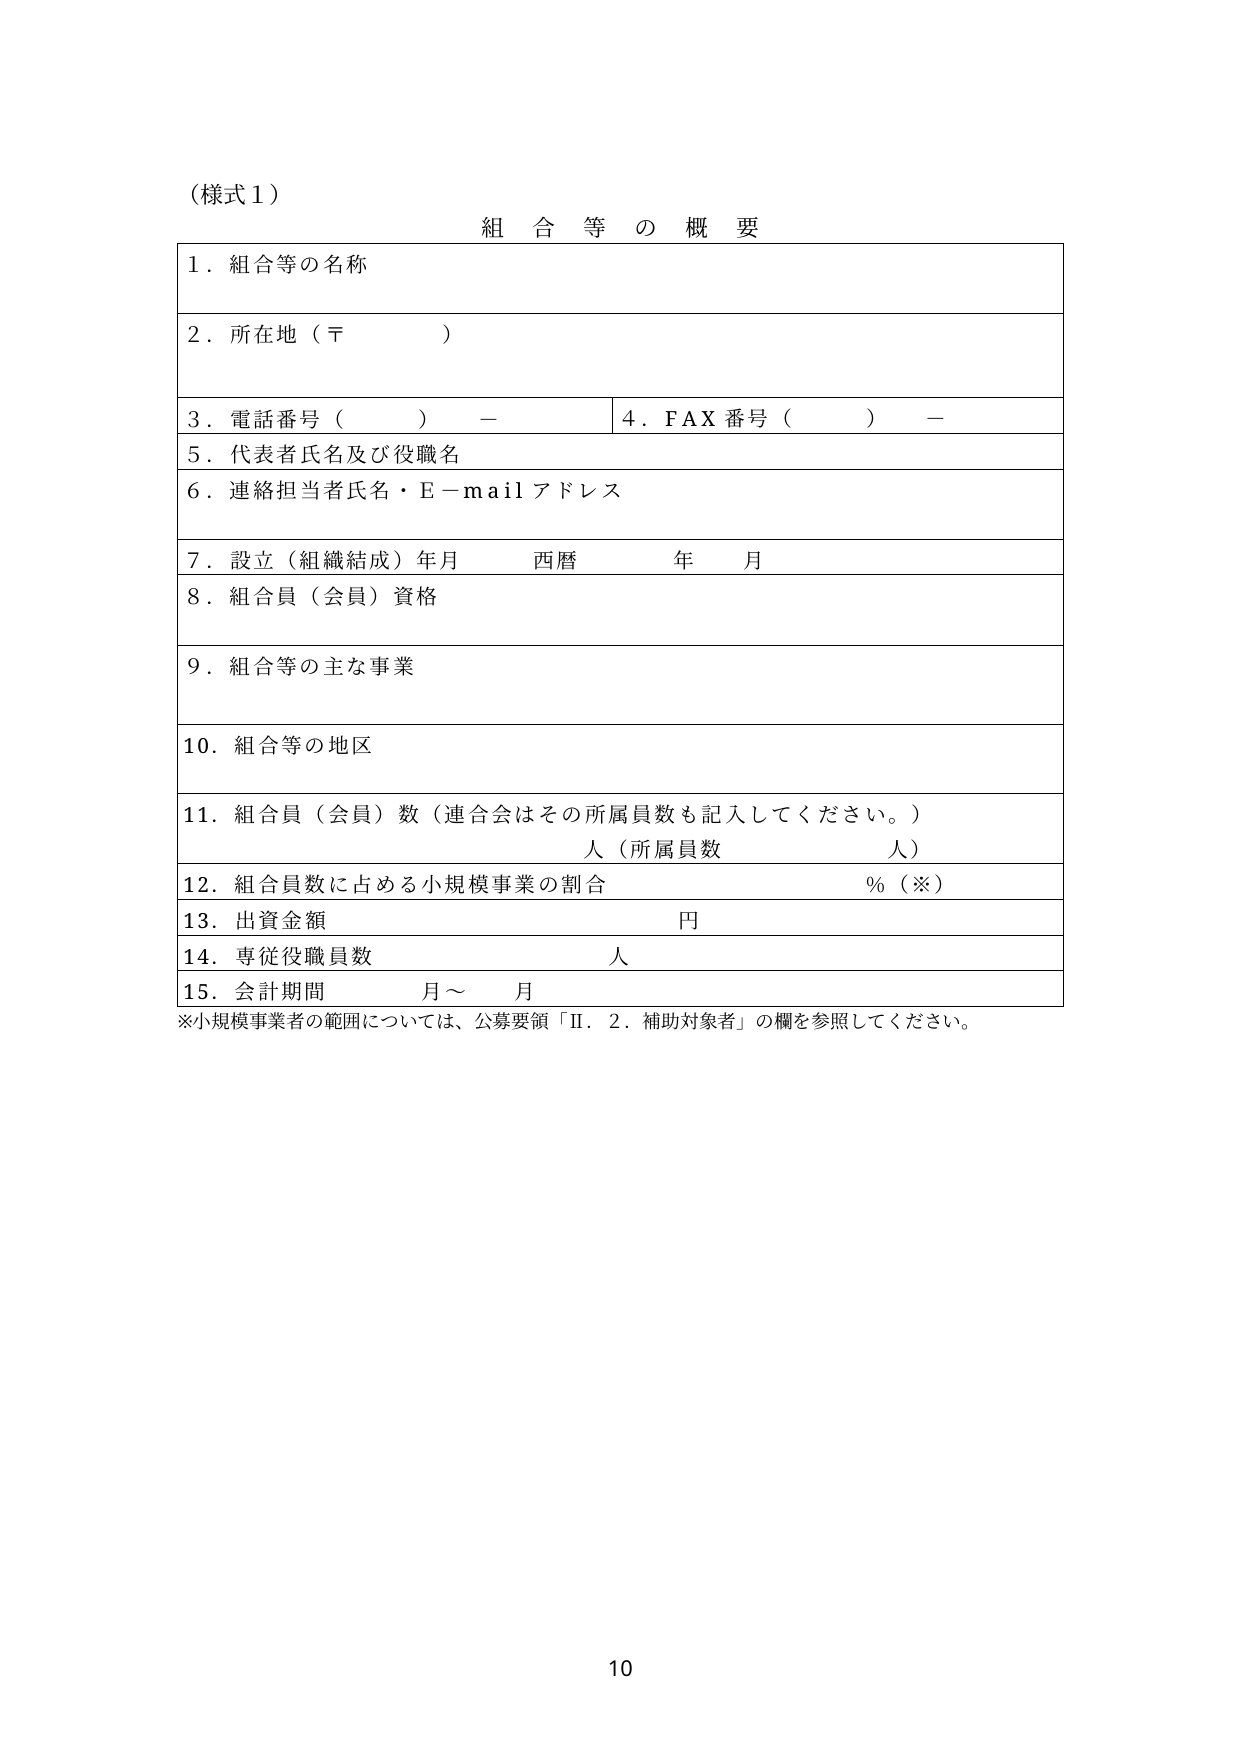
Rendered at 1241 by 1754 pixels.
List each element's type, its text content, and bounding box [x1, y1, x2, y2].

table_cell 14．専従役職員数 人 [178, 936, 1063, 970]
text ※小規模事業者の範囲については、公募要領「Ⅱ．２．補助対象者」の欄を参照してください。 [177, 1007, 1063, 1034]
table_cell 11．組合員（会員）数（連合会はその所属員数も記入してください。） 人（所属員数 人） [178, 794, 1063, 863]
table_cell ７．設立（組織結成）年月 西暦 年 月 [178, 540, 1063, 574]
table_cell 15．会計期間 月～ 月 [178, 971, 1063, 1006]
table_cell 10．組合等の地区 [178, 725, 1063, 793]
table_cell 13．出資金額 円 [178, 900, 1063, 934]
table_cell ９．組合等の主な事業 [178, 646, 1063, 723]
table_cell ６．連絡担当者氏名・Ｅ－mailアドレス [178, 470, 1063, 539]
table_cell ４．FAX番号（ ） － [613, 398, 1063, 433]
text 組 合 等 の 概 要 [177, 210, 1063, 243]
table_cell ８．組合員（会員）資格 [178, 575, 1063, 644]
table_cell ５．代表者氏名及び役職名 [178, 434, 1063, 468]
table_cell ３．電話番号（ ） － [178, 398, 612, 433]
table_cell ２．所在地（〒 ） [178, 314, 1063, 397]
table_header １．組合等の名称 [178, 244, 1063, 313]
text （様式１） [177, 177, 1063, 210]
table_cell 12．組合員数に占める小規模事業の割合 ％（※） [178, 864, 1063, 899]
